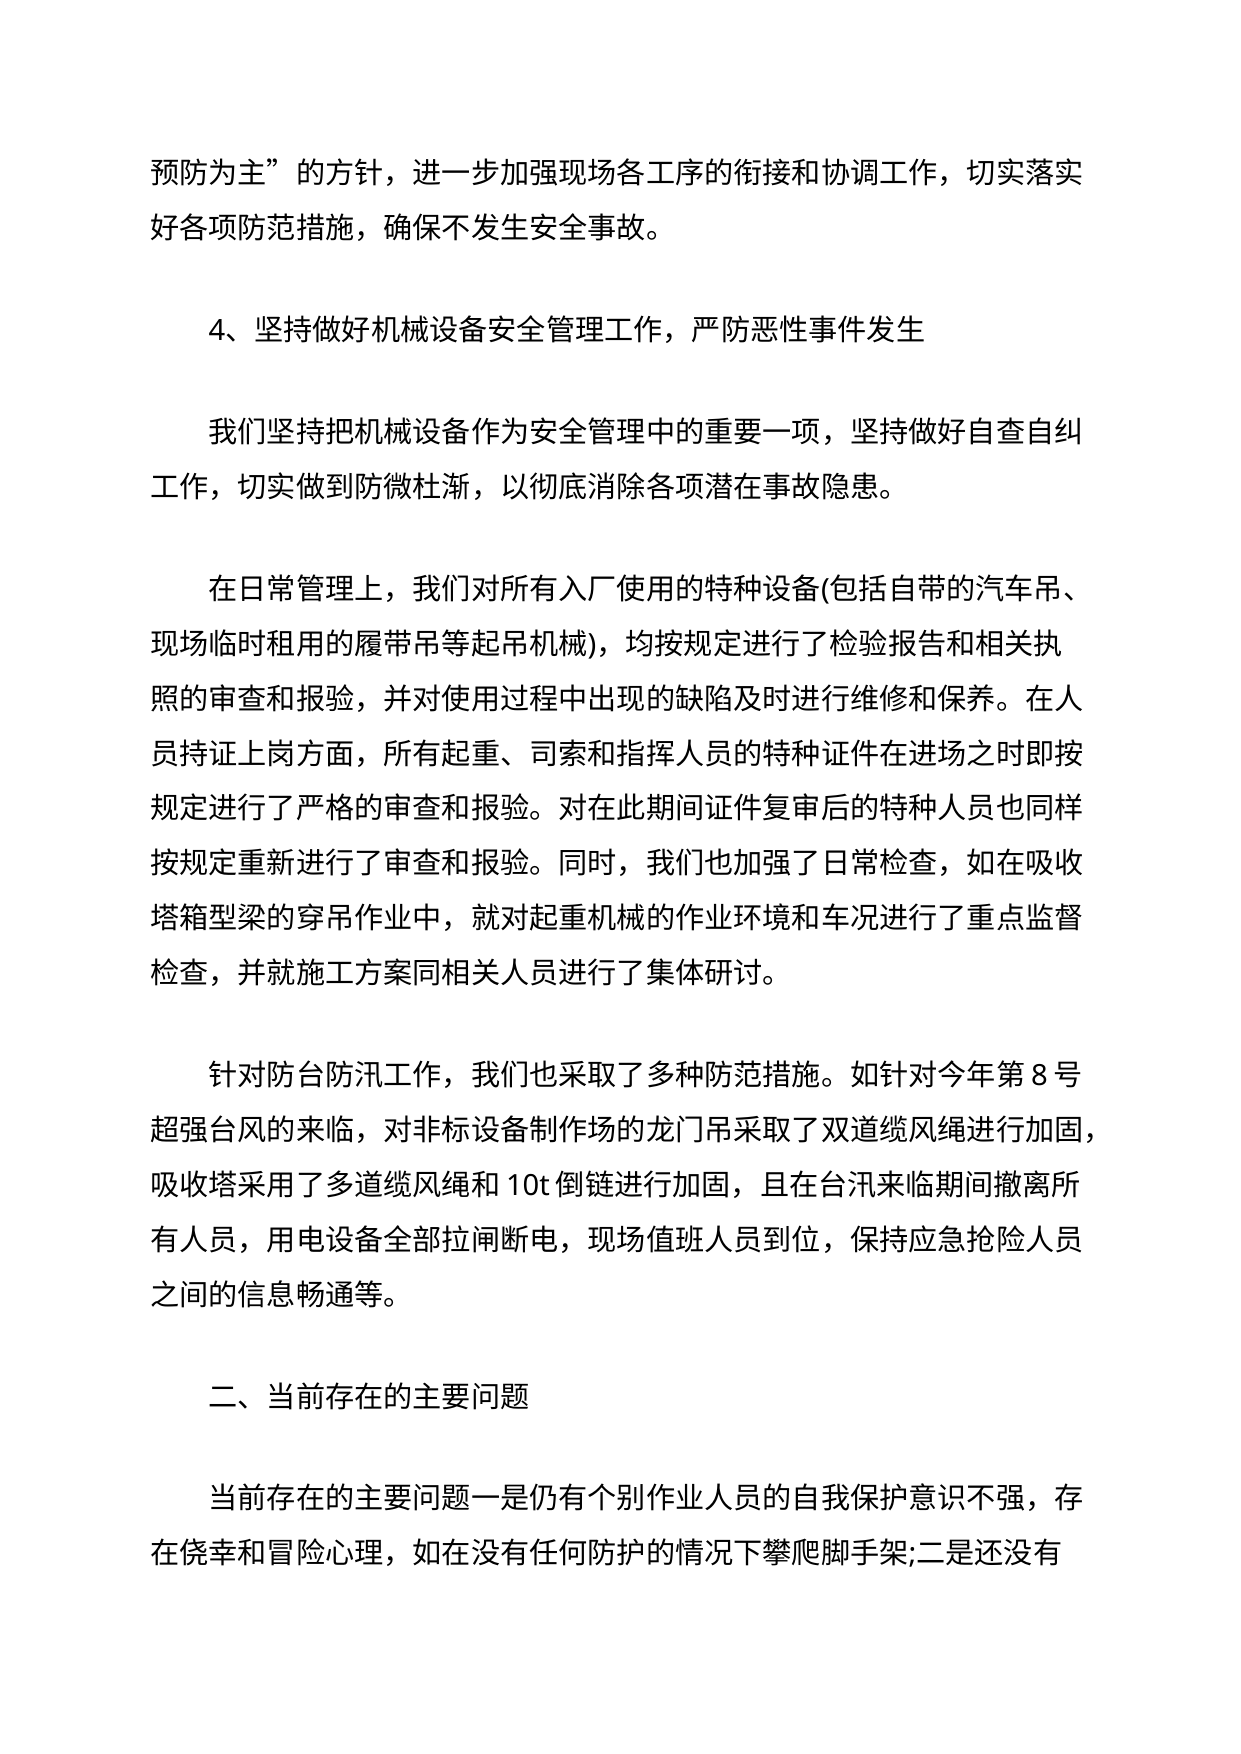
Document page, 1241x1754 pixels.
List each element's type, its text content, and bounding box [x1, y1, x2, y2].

text 针对防台防汛工作，我们也采取了多种防范措施。如针对今年第8号超强台风的来临，对非标设备制作场的龙门吊采取了双道缆风绳进行加固，吸收塔采用了多道缆风绳和10t倒链进行加固，且在台汛来临期间撤离所有人员，用电设备全部拉闸断电，现场值班人员到位，保持应急抢险人员之间的信息畅通等。 [150, 1052, 1090, 1314]
text 在日常管理上，我们对所有入厂使用的特种设备(包括自带的汽车吊、现场临时租用的履带吊等起吊机械)，均按规定进行了检验报告和相关执照的审查和报验，并对使用过程中出现的缺陷及时进行维修和保养。在人员持证上岗方面，所有起重、司索和指挥人员的特种证件在进场之时即按规定进行了严格的审查和报验。对在此期间证件复审后的特种人员也同样按规定重新进行了审查和报验。同时，我们也加强了日常检查，如在吸收塔箱型梁的穿吊作业中，就对起重机械的作业环境和车况进行了重点监督检查，并就施工方案同相关人员进行了集体研讨。 [150, 565, 1090, 992]
text 二、当前存在的主要问题 [150, 1373, 1090, 1415]
text 4、坚持做好机械设备安全管理工作，严防恶性事件发生 [150, 307, 1090, 349]
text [150, 1475, 1090, 1572]
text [150, 150, 1090, 247]
text 我们坚持把机械设备作为安全管理中的重要一项，坚持做好自查自纠工作，切实做到防微杜渐，以彻底消除各项潜在事故隐患。 [150, 409, 1090, 506]
